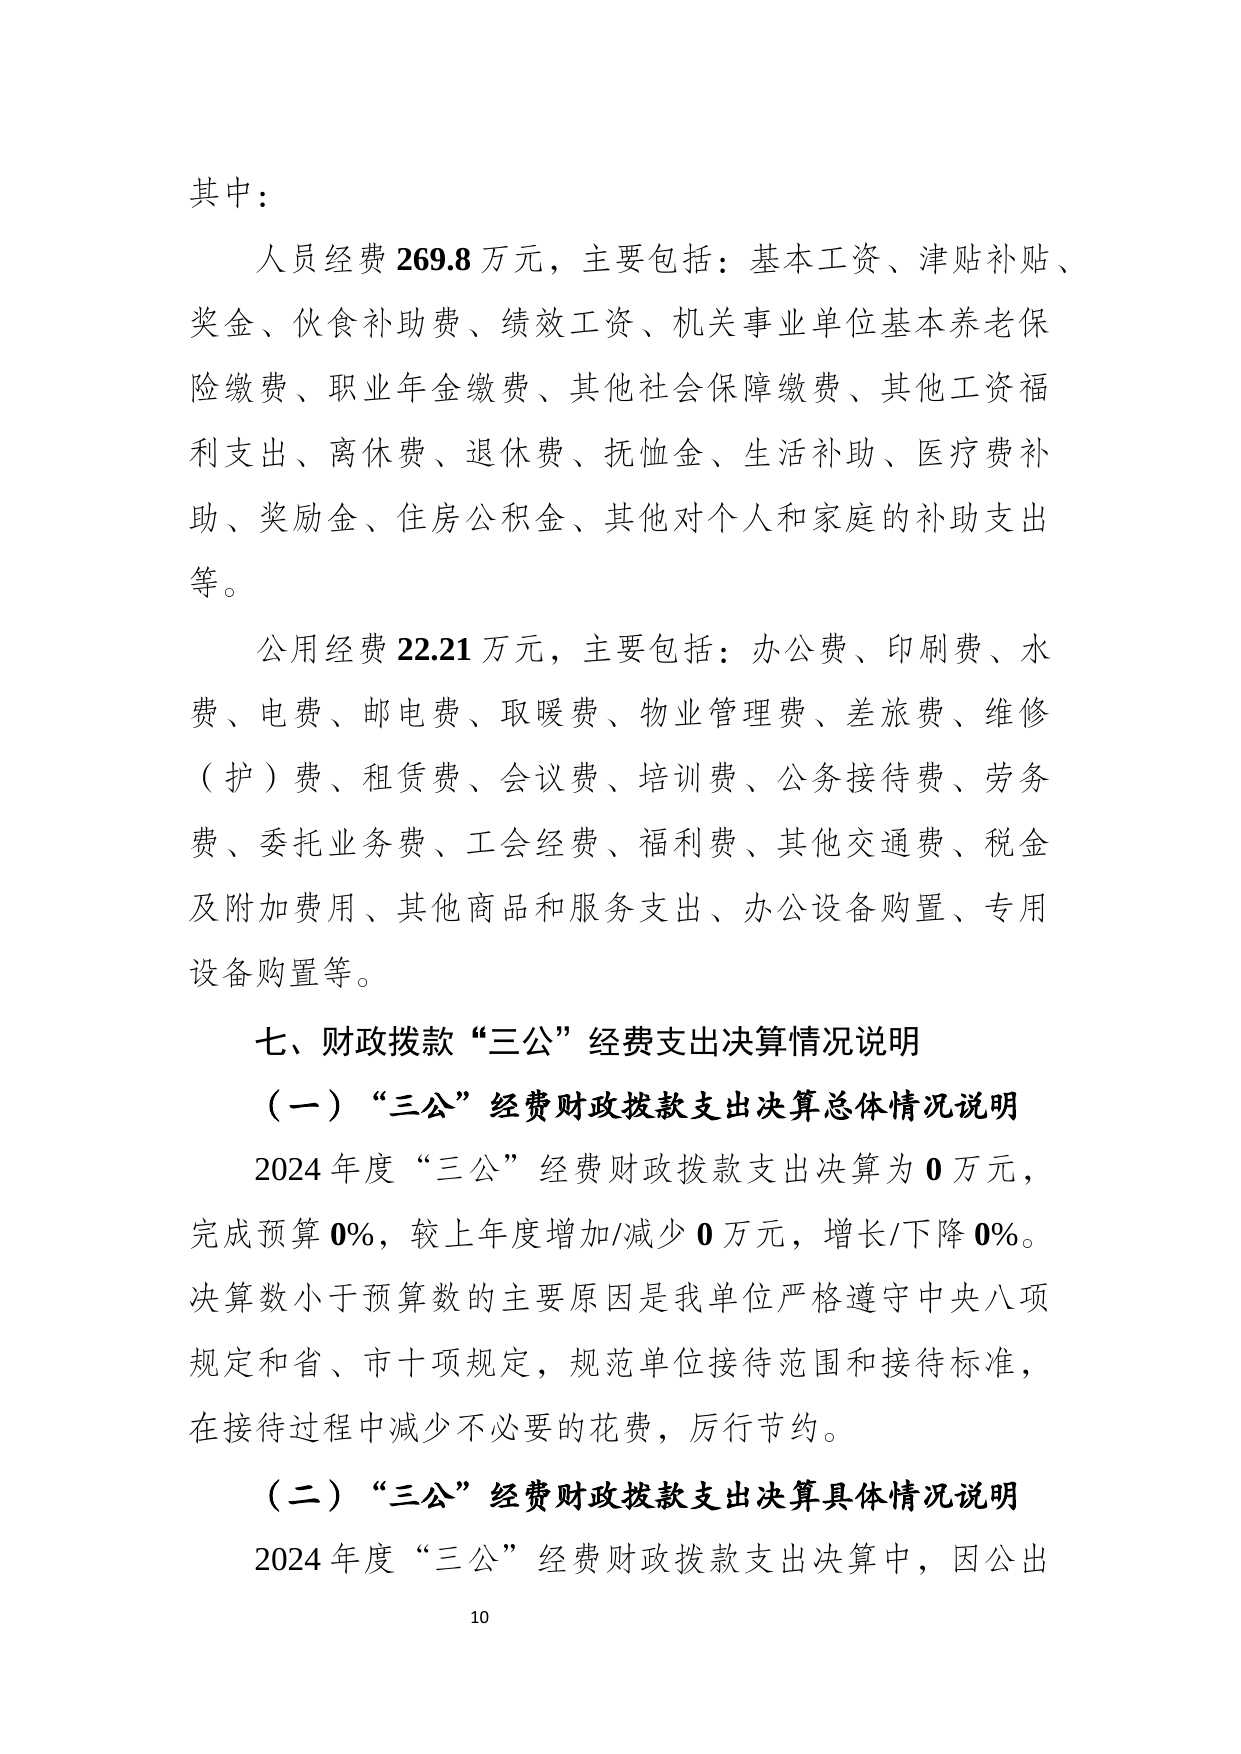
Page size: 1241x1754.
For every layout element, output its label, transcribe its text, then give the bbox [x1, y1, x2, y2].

text （一）“三公”经费财政拨款支出决算总体情况说明 [187, 1072, 1053, 1137]
text （二）“三公”经费财政拨款支出决算具体情况说明 [187, 1462, 1053, 1527]
text 人员经费269.8万元，主要包括：基本工资、津贴补贴、奖金、伙食补助费、绩效工资、机关事业单位基本养老保险缴费、职业年金缴费、其他社会保障缴费、其他工资福利支出、离休费、退休费、抚恤金、生活补助、医疗费补助、奖励金、住房公积金、其他对个人和家庭的补助支出等。 公用经费22.21万元，主要包括：办公费、印刷费、水费、电费、邮电费、取暖费、物业管理费、差旅费、维修（护）费、租赁费、会议费、培训费、公务接待费、劳务费、委托业务费、工会经费、福利费、其他交通费、税金及附加费用、其他商品和服务支出、办公设备购置、专用设备购置等。 [187, 227, 1053, 1007]
text 七、财政拨款“三公”经费支出决算情况说明 [187, 1007, 1053, 1072]
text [187, 162, 1053, 227]
text 2024年度“三公”经费财政拨款支出决算为0万元，完成预算0%，较上年度增加/减少0万元，增长/下降0%。决算数小于预算数的主要原因是我单位严格遵守中央八项规定和省、市十项规定，规范单位接待范围和接待标准，在接待过程中减少不必要的花费，厉行节约。 [187, 1137, 1053, 1462]
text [187, 1527, 1053, 1592]
